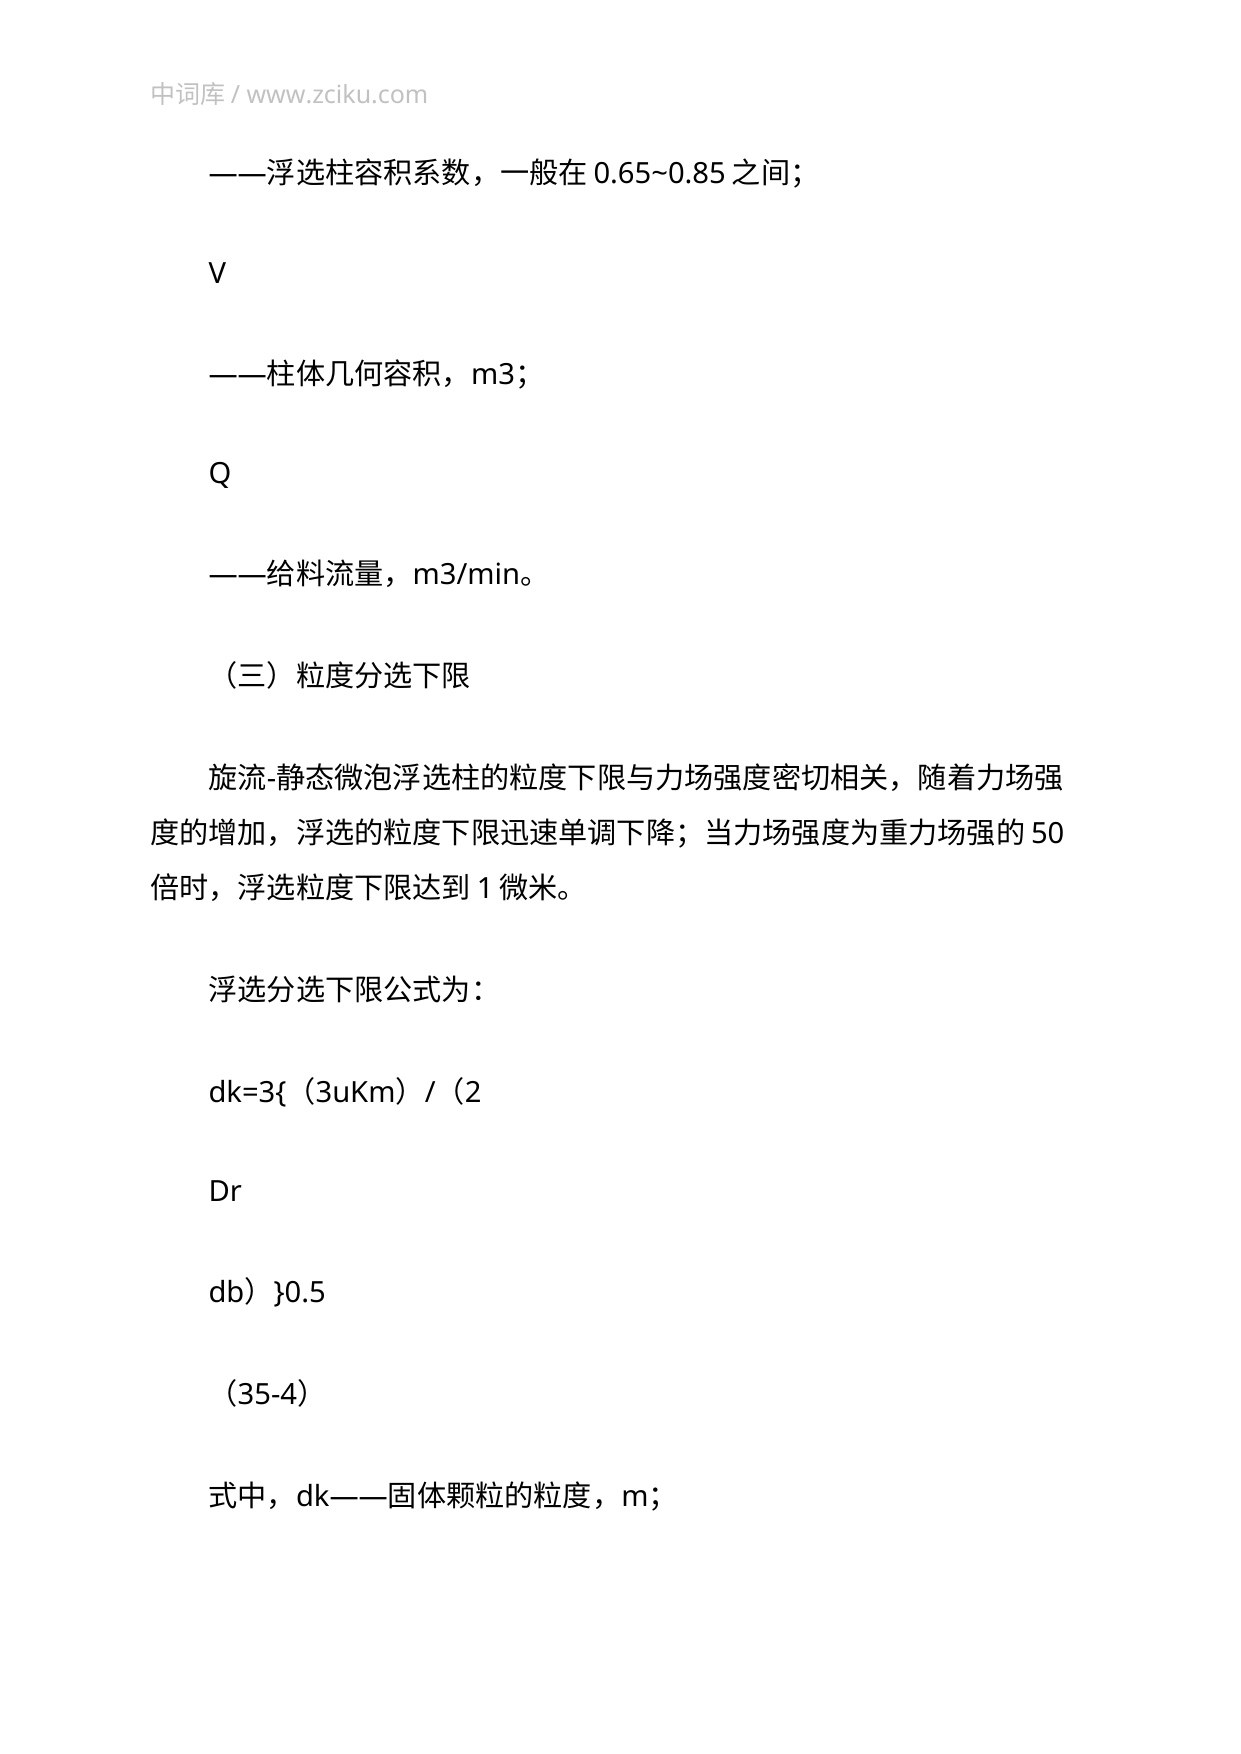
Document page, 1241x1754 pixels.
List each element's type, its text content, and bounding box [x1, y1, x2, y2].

text 式中，dk——固体颗粒的粒度，m； [150, 1473, 1090, 1515]
text Dr [150, 1170, 1090, 1210]
text Q [150, 452, 1090, 492]
text dk=3{（3uKm）/（2 [150, 1068, 1090, 1111]
text V [150, 252, 1090, 292]
text 浮选分选下限公式为： [150, 967, 1090, 1009]
text ——柱体几何容积，m3； [150, 350, 1090, 393]
text ——浮选柱容积系数，一般在0.65~0.85之间； [150, 150, 1090, 192]
text db）}0.5 [150, 1269, 1090, 1311]
text （三）粒度分选下限 [150, 653, 1090, 695]
text 旋流-静态微泡浮选柱的粒度下限与力场强度密切相关，随着力场强度的增加，浮选的粒度下限迅速单调下降；当力场强度为重力场强的50倍时，浮选粒度下限达到1微米。 [150, 754, 1090, 907]
text ——给料流量，m3/min。 [150, 551, 1090, 593]
text （35-4） [150, 1371, 1090, 1413]
